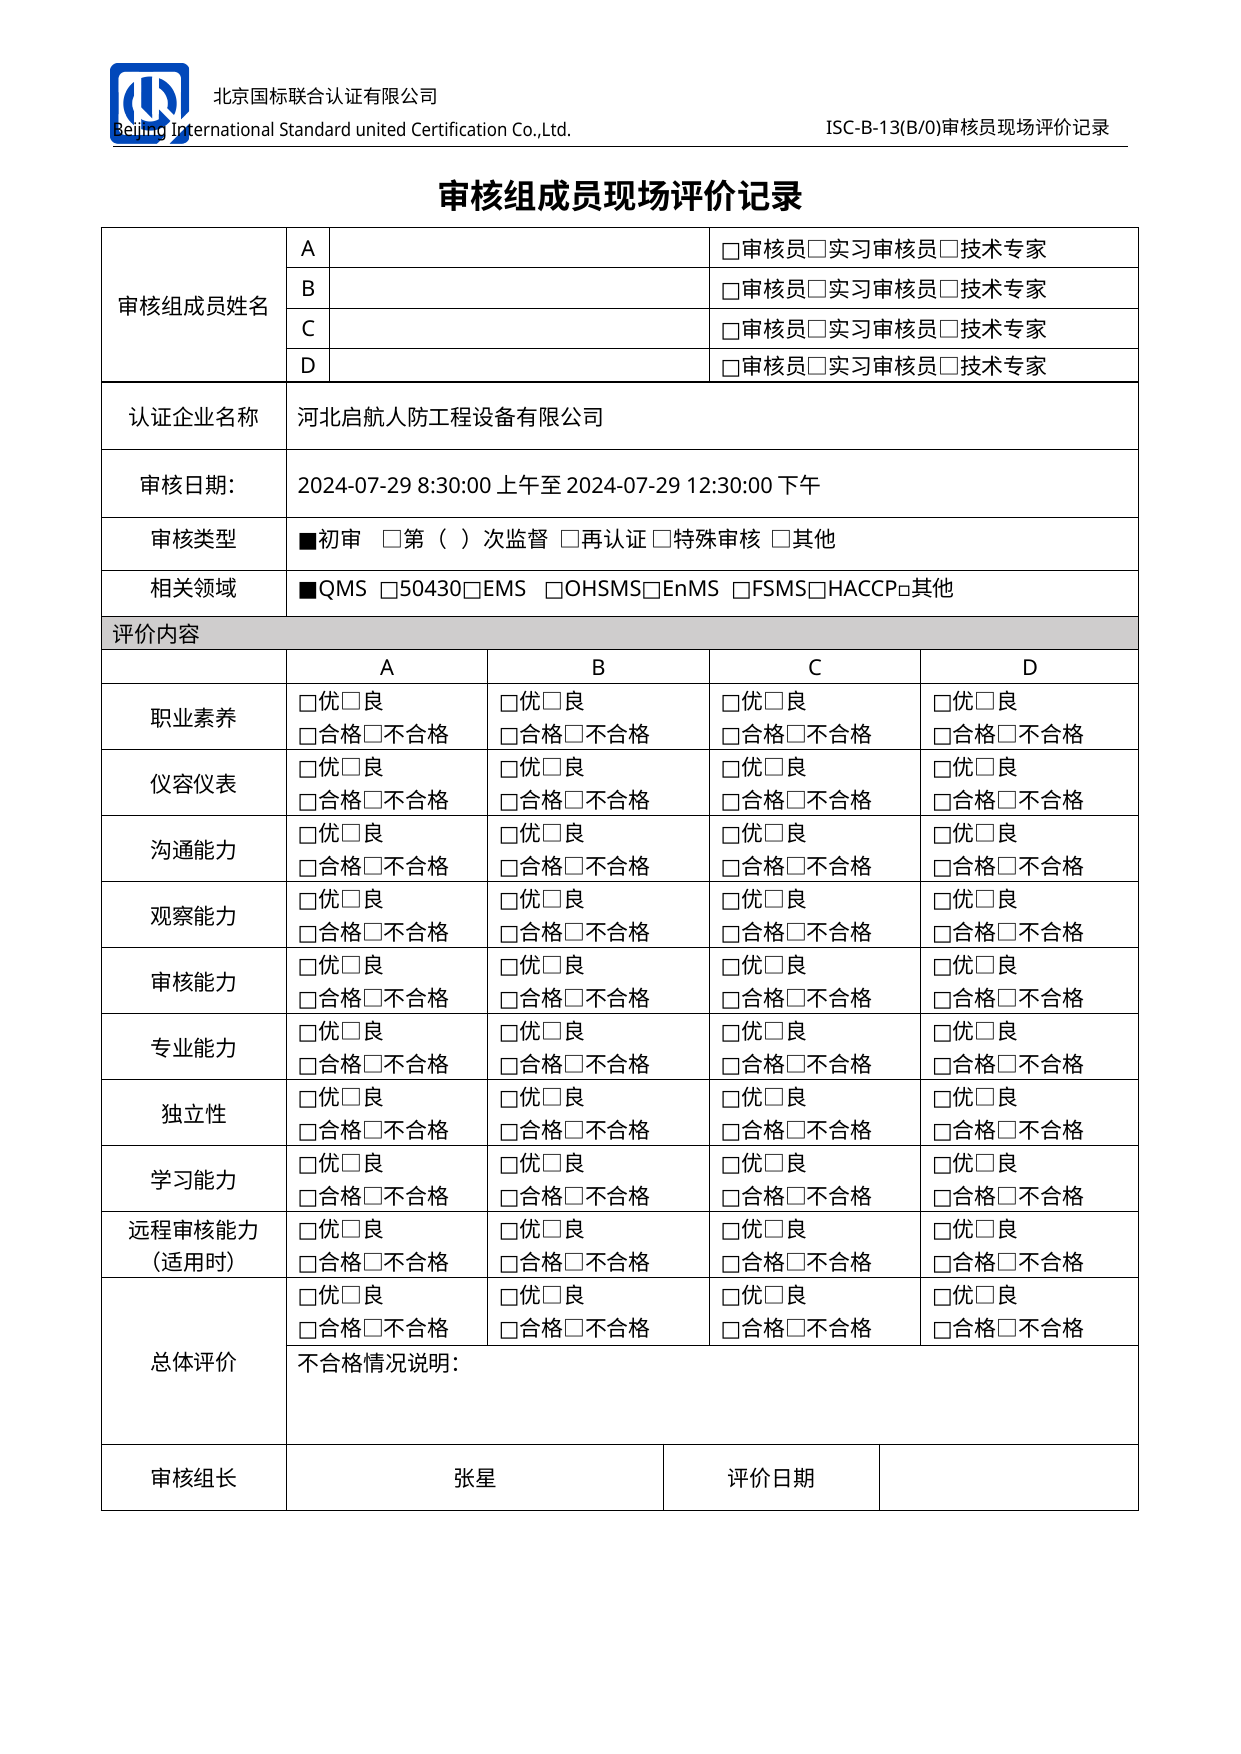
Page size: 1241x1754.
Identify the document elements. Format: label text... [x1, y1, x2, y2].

table_cell □优□良 □合格□不合格 [710, 1080, 920, 1145]
table_cell 评价日期 [664, 1445, 879, 1509]
table_cell □优□良 □合格□不合格 [287, 1080, 487, 1145]
table_cell □优□良 □合格□不合格 [287, 948, 487, 1013]
table_cell [880, 1445, 1138, 1509]
table_cell □优□良 □合格□不合格 [488, 948, 709, 1013]
table_cell 学习能力 [102, 1146, 286, 1211]
table_cell □优□良 □合格□不合格 [710, 1146, 920, 1211]
table_cell C [710, 650, 920, 683]
table_header A [287, 228, 329, 267]
table_header [330, 228, 709, 267]
picture [110, 63, 190, 144]
table_cell 认证企业名称 [102, 383, 286, 449]
table_cell [330, 349, 709, 381]
table_cell 职业素养 [102, 684, 286, 749]
table_cell □优□良 □合格□不合格 [488, 882, 709, 947]
table_cell □优□良 □合格□不合格 [921, 882, 1138, 947]
table_header □审核员□实习审核员□技术专家 [710, 228, 1138, 267]
table_cell □优□良 □合格□不合格 [710, 684, 920, 749]
table_cell ■QMS □50430□EMS □OHSMS□EnMS □FSMS□HACCP□其他 [287, 571, 1138, 616]
table_cell □优□良 □合格□不合格 [287, 1014, 487, 1079]
table_cell 专业能力 [102, 1014, 286, 1079]
table_cell □优□良 □合格□不合格 [710, 1212, 920, 1277]
table_cell □优□良 □合格□不合格 [488, 1278, 709, 1345]
table_cell □优□良 □合格□不合格 [287, 1278, 487, 1345]
table_cell 沟通能力 [102, 816, 286, 881]
table_cell □优□良 □合格□不合格 [921, 948, 1138, 1013]
table_cell □审核员□实习审核员□技术专家 [710, 268, 1138, 308]
table_cell D [287, 349, 329, 381]
table_cell □优□良 □合格□不合格 [710, 750, 920, 815]
table_cell 总体评价 [102, 1278, 286, 1443]
table_cell □优□良 □合格□不合格 [921, 1212, 1138, 1277]
table_cell 审核能力 [102, 948, 286, 1013]
table_cell □优□良 □合格□不合格 [921, 750, 1138, 815]
table_cell □优□良 □合格□不合格 [488, 1212, 709, 1277]
table_cell A [287, 650, 487, 683]
table_cell □优□良 □合格□不合格 [287, 816, 487, 881]
table_cell □优□良 □合格□不合格 [488, 1080, 709, 1145]
table_cell □优□良 □合格□不合格 [287, 750, 487, 815]
table_cell □审核员□实习审核员□技术专家 [710, 309, 1138, 348]
table_cell 独立性 [102, 1080, 286, 1145]
table_cell C [287, 309, 329, 348]
table_cell 2024-07-29 8:30:00上午至2024-07-29 12:30:00下午 [287, 450, 1138, 517]
table_cell □优□良 □合格□不合格 [710, 1278, 920, 1345]
table_cell [330, 268, 709, 308]
table_cell □优□良 □合格□不合格 [287, 684, 487, 749]
table_cell ■初审 □第（ ）次监督 □再认证 □特殊审核 □其他 [287, 518, 1138, 570]
table_cell 河北启航人防工程设备有限公司 [287, 383, 1138, 449]
table_header 审核组成员姓名 [102, 228, 286, 381]
table_cell 审核日期： [102, 450, 286, 517]
text 审核组成员现场评价记录 [112, 162, 1128, 227]
table_cell □优□良 □合格□不合格 [921, 1146, 1138, 1211]
table_cell 观察能力 [102, 882, 286, 947]
table_cell □优□良 □合格□不合格 [488, 1146, 709, 1211]
table_cell □审核员□实习审核员□技术专家 [710, 349, 1138, 381]
table_cell 张星 [287, 1445, 663, 1509]
table_cell □优□良 □合格□不合格 [921, 1080, 1138, 1145]
table_cell □优□良 □合格□不合格 [488, 816, 709, 881]
table_cell □优□良 □合格□不合格 [710, 948, 920, 1013]
table_cell □优□良 □合格□不合格 [710, 816, 920, 881]
table_cell □优□良 □合格□不合格 [488, 684, 709, 749]
table_cell 审核组长 [102, 1445, 286, 1509]
table_cell 审核类型 [102, 518, 286, 570]
table_cell 评价内容 [102, 617, 1138, 649]
table_cell 相关领域 [102, 571, 286, 616]
table_cell □优□良 □合格□不合格 [710, 882, 920, 947]
table_cell □优□良 □合格□不合格 [287, 1212, 487, 1277]
table_cell 远程审核能力 （适用时） [102, 1212, 286, 1277]
table_cell □优□良 □合格□不合格 [287, 882, 487, 947]
table_cell □优□良 □合格□不合格 [921, 1278, 1138, 1345]
table_cell □优□良 □合格□不合格 [488, 750, 709, 815]
table_cell B [488, 650, 709, 683]
table_cell □优□良 □合格□不合格 [710, 1014, 920, 1079]
table_cell B [287, 268, 329, 308]
table_cell □优□良 □合格□不合格 [488, 1014, 709, 1079]
table_cell □优□良 □合格□不合格 [921, 816, 1138, 881]
table_cell □优□良 □合格□不合格 [287, 1146, 487, 1211]
table_cell □优□良 □合格□不合格 [921, 1014, 1138, 1079]
table_cell 不合格情况说明： [287, 1346, 1138, 1443]
table_cell D [921, 650, 1138, 683]
table_cell [330, 309, 709, 348]
table_cell 仪容仪表 [102, 750, 286, 815]
table_cell [102, 650, 286, 683]
table_cell □优□良 □合格□不合格 [921, 684, 1138, 749]
